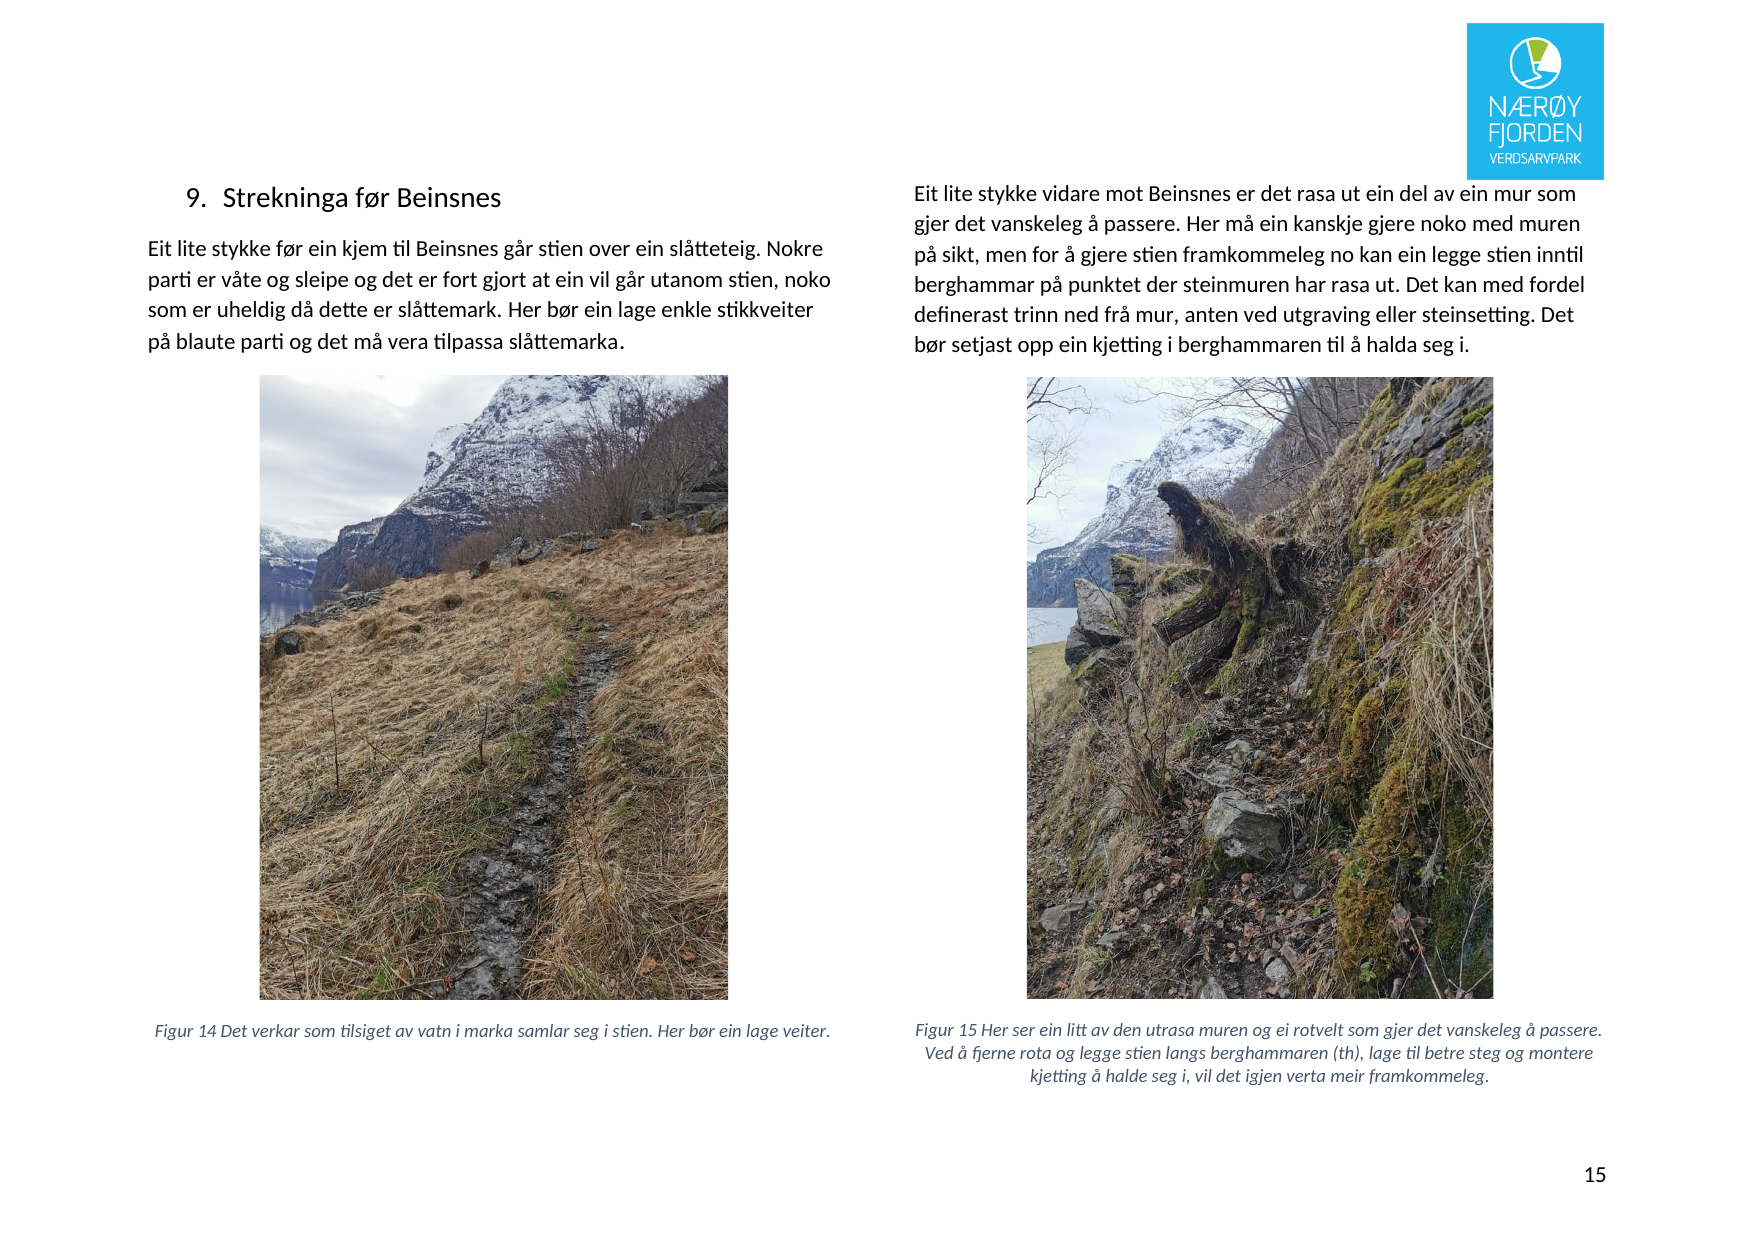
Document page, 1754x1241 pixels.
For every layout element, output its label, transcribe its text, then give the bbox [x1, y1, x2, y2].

list Strekninga før Beinsnes [185, 179, 840, 215]
picture [1026, 377, 1494, 999]
picture [1466, 23, 1604, 180]
text Eit lite stykke før ein kjem til Beinsnes går stien over ein slåtteteig. Nokre parti er våte og sleipe og det er fort gjort at ein vil går utanom stien, noko som er uheldig då dette er slåttemark. Her bør ein lage enkle stikkveiter på blaute parti og det må vera tilpassa slåttemarka. [148, 234, 840, 356]
text Eit lite stykke vidare mot Beinsnes er det rasa ut ein del av ein mur som gjer det vanskeleg å passere. Her må ein kanskje gjere noko med muren på sikt, men for å gjere stien framkommeleg no kan ein legge stien inntil berghammar på punktet der steinmuren har rasa ut. Det kan med fordel definerast trinn ned frå mur, anten ved utgraving eller steinsetting. Det bør setjast opp ein kjetting i berghammaren til å halda seg i. [914, 179, 1606, 358]
picture [259, 375, 729, 1000]
text Figur 14 Det verkar som tilsiget av vatn i marka samlar seg i stien. Her bør ein lage veiter. [148, 1019, 840, 1042]
text Figur 15 Her ser ein litt av den utrasa muren og ei rotvelt som gjer det vanskeleg å passere. Ved å fjerne rota og legge stien langs berghammaren (th), lage til betre steg og montere kjetting å halde seg i, vil det igjen verta meir framkommeleg. [914, 1018, 1606, 1087]
